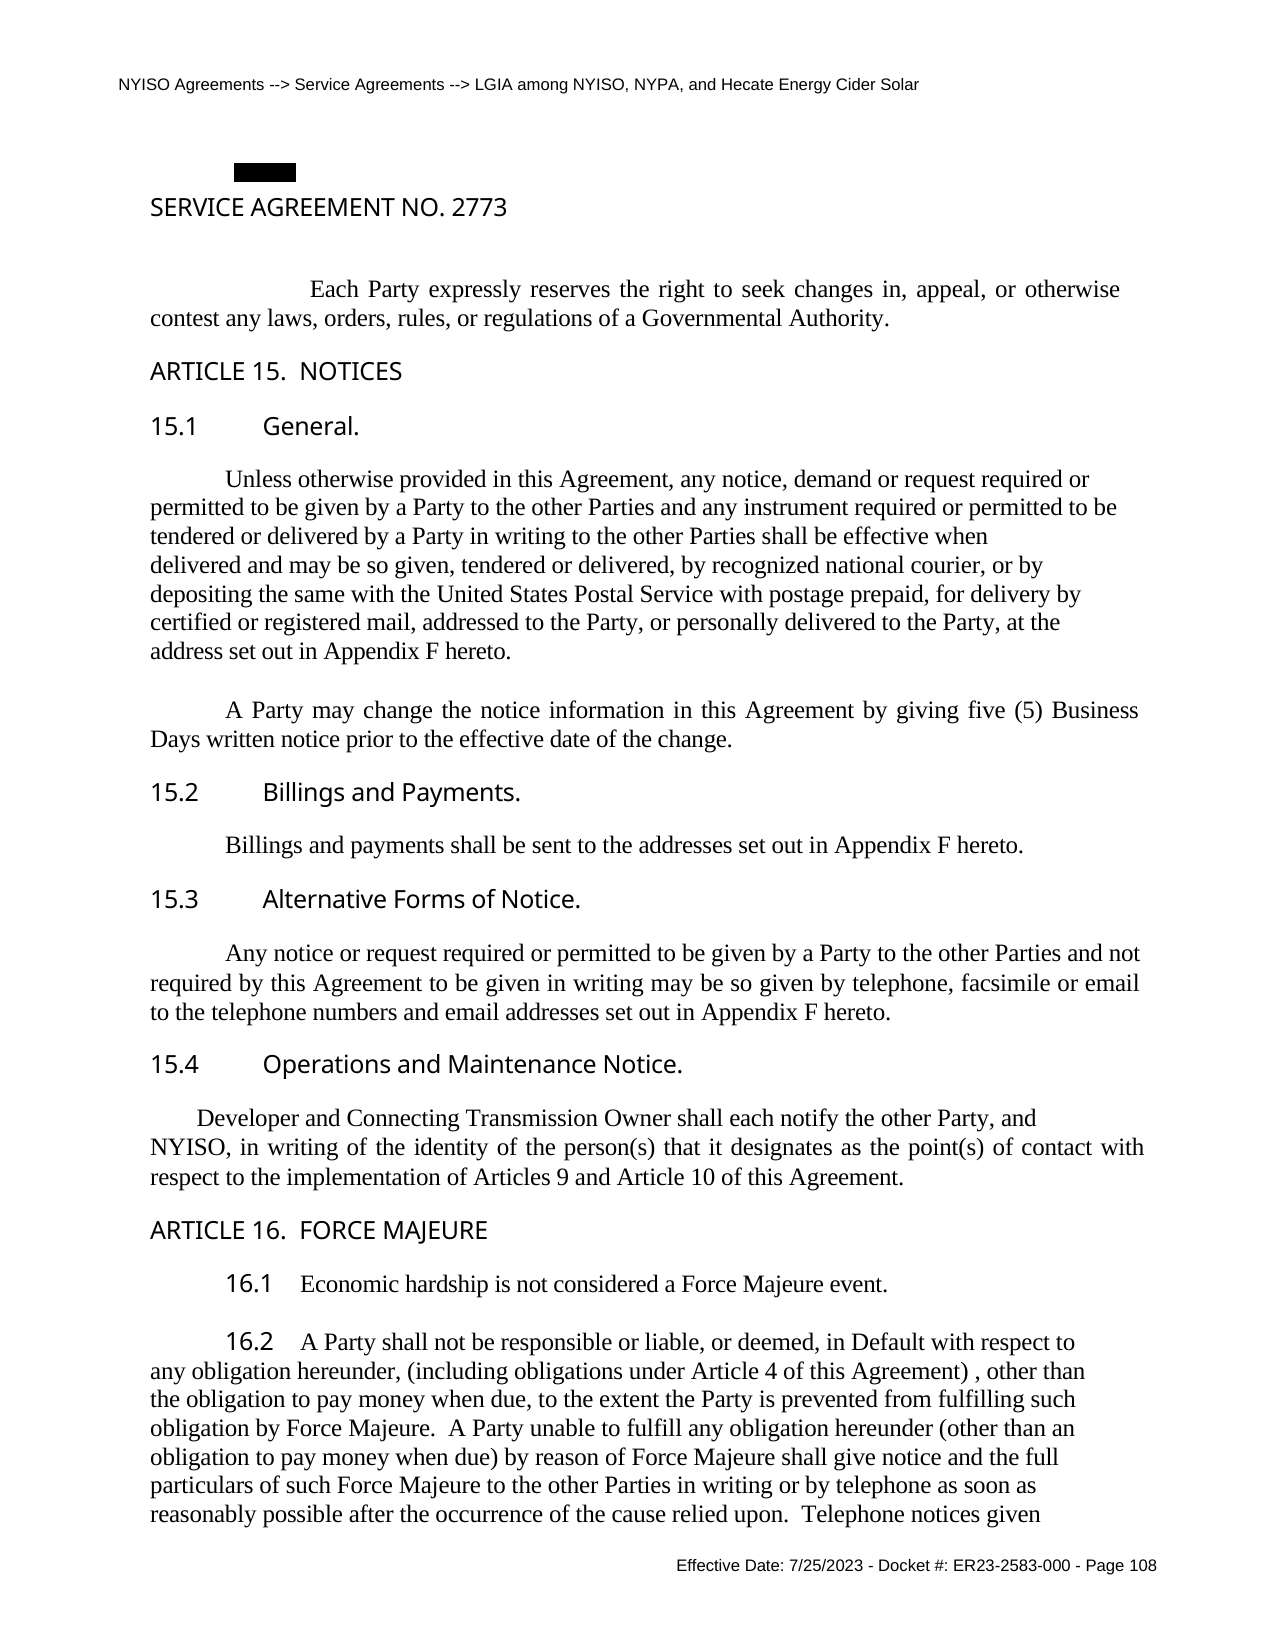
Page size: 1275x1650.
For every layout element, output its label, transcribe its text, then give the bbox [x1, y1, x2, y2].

text Developer and Connecting Transmission Owner shall each notify the other Party, and [196, 1103, 1275, 1132]
text Each Party expressly reserves the right to seek changes in, appeal, or otherwise contest any laws, orders, rules, or regulations of a Governmental Authority. [150, 274, 1121, 332]
text 16.2 A Party shall not be responsible or liable, or deemed, in Default with respect to [225, 1327, 1275, 1356]
text 16.1 Economic hardship is not considered a Force Majeure event. [225, 1270, 1275, 1299]
picture [234, 163, 296, 182]
text 15.4 Operations and Maintenance Notice. [150, 1051, 1275, 1080]
text 15.1 General. [150, 412, 1275, 441]
text Billings and payments shall be sent to the addresses set out in Appendix F hereto. [225, 831, 1275, 859]
text A Party may change the notice information in this Agreement by giving five (5) Business Days written notice prior to the effective date of the change. [150, 695, 1139, 753]
text 15.2 Billings and Payments. [150, 778, 1275, 807]
text SERVICE AGREEMENT NO. 2773 [150, 193, 1275, 222]
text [150, 1356, 1140, 1528]
text ARTICLE 15. NOTICES [150, 358, 1275, 387]
text Unless otherwise provided in this Agreement, any notice, demand or request required or permitted to be given by a Party to the other Parties and any instrument required or permitted to be tendered or delivered by a Party in writing to the other Parties shall be effective when delivered and may be so given, tendered or delivered, by recognized national courier, or by depositing the same with the United States Postal Service with postage prepaid, for delivery by certified or registered mail, addressed to the Party, or personally delivered to the Party, at the address set out in Appendix F hereto. [150, 464, 1127, 665]
text 15.3 Alternative Forms of Notice. [150, 886, 1275, 915]
text ARTICLE 16. FORCE MAJEURE [150, 1216, 1275, 1245]
text NYISO, in writing of the identity of the person(s) that it designates as the point(s) of contact with respect to the implementation of Articles 9 and Article 10 of this Agreement. [150, 1132, 1145, 1191]
text Any notice or request required or permitted to be given by a Party to the other Parties and not required by this Agreement to be given in writing may be so given by telephone, facsimile or email to the telephone numbers and email addresses set out in Appendix F hereto. [150, 938, 1141, 1026]
